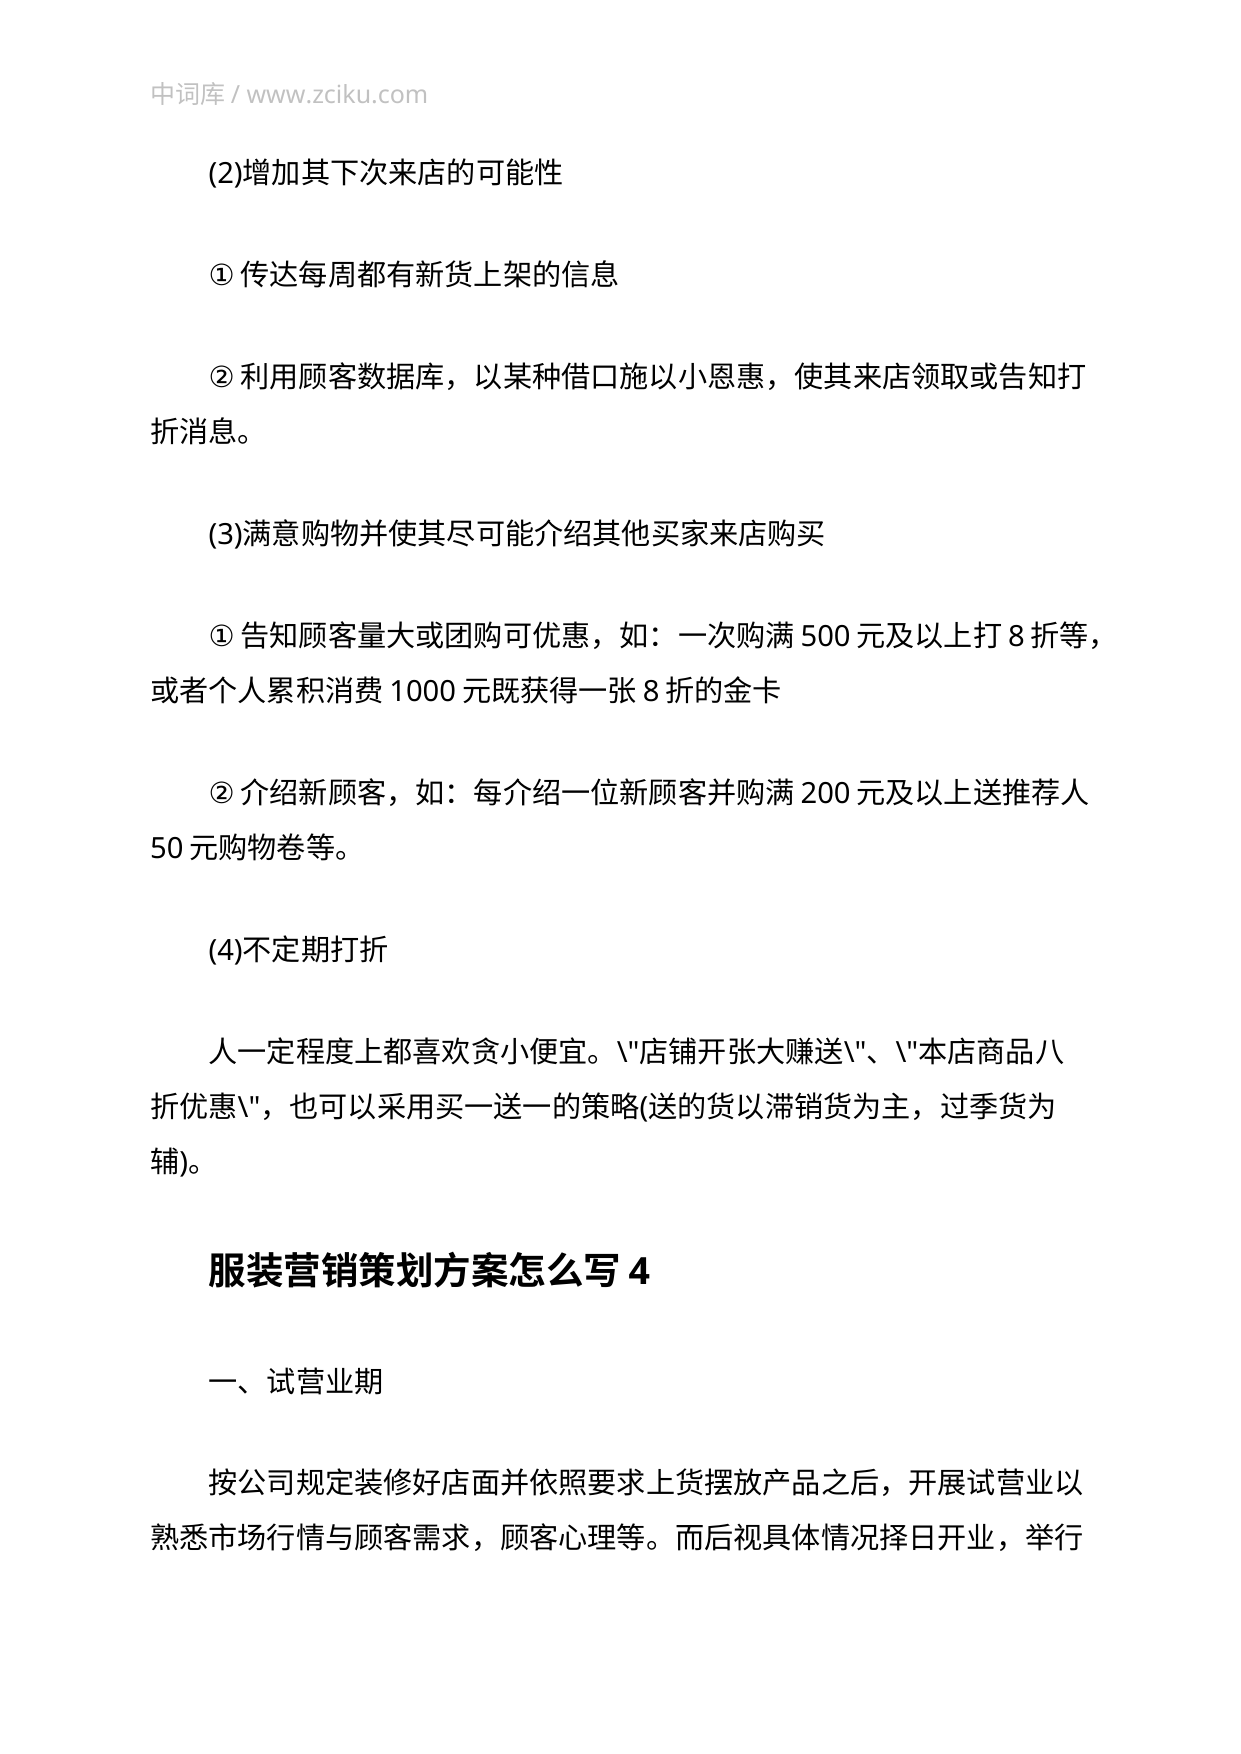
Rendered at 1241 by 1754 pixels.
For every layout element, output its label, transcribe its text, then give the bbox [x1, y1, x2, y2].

text ②介绍新顾客，如：每介绍一位新顾客并购满200元及以上送推荐人50元购物卷等。 [150, 770, 1090, 867]
text ①告知顾客量大或团购可优惠，如：一次购满500元及以上打8折等，或者个人累积消费1000元既获得一张8折的金卡 [150, 613, 1090, 710]
text 服装营销策划方案怎么写4 [150, 1241, 1090, 1295]
text ②利用顾客数据库，以某种借口施以小恩惠，使其来店领取或告知打折消息。 [150, 354, 1090, 451]
text (3)满意购物并使其尽可能介绍其他买家来店购买 [150, 511, 1090, 553]
text (2)增加其下次来店的可能性 [150, 150, 1090, 192]
text (4)不定期打折 [150, 927, 1090, 969]
text 一、试营业期 [150, 1358, 1090, 1401]
text ①传达每周都有新货上架的信息 [150, 252, 1090, 294]
text 人一定程度上都喜欢贪小便宜。\"店铺开张大赚送\"、\"本店商品八折优惠\"，也可以采用买一送一的策略(送的货以滞销货为主，过季货为辅)。 [150, 1029, 1090, 1181]
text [150, 1460, 1090, 1557]
